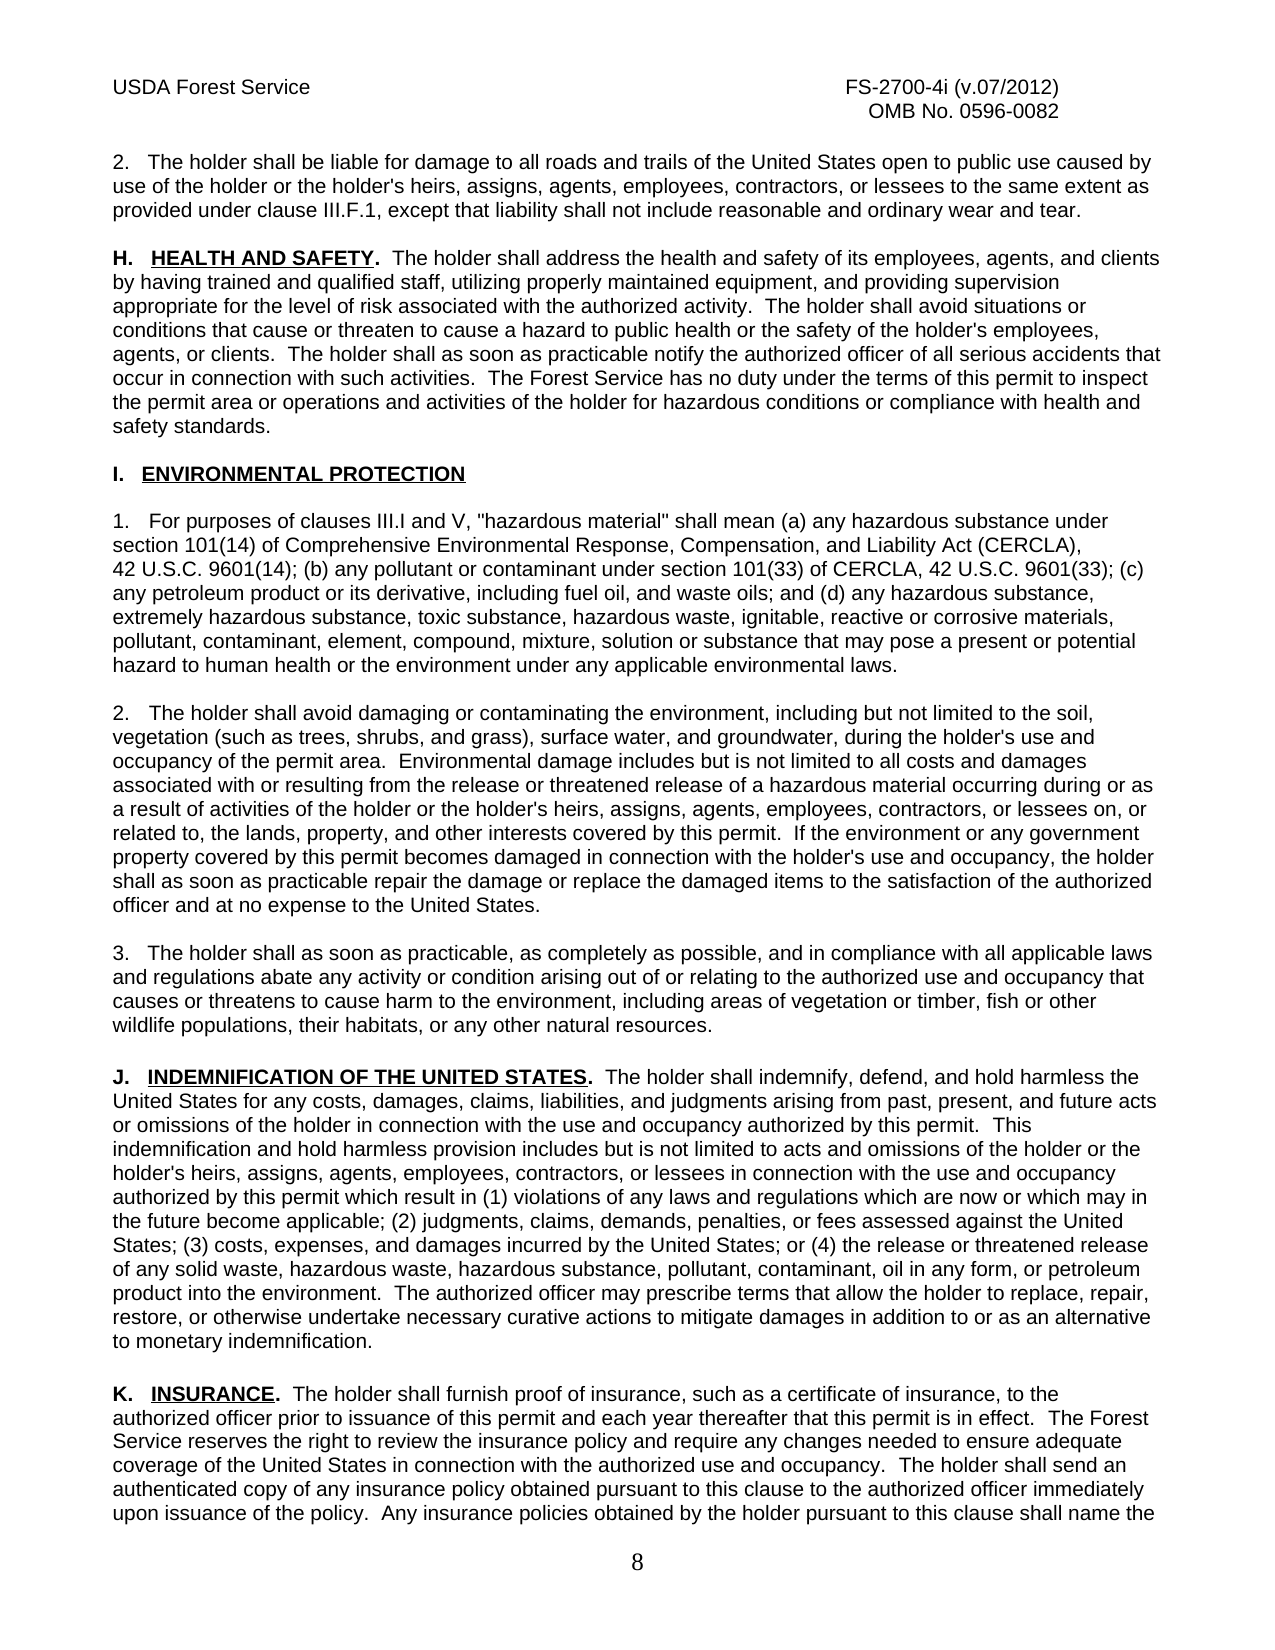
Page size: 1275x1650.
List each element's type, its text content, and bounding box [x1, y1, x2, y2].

text 2. The holder shall be liable for damage to all roads and trails of the United States open to public use caused by use of the holder or the holder's heirs, assigns, agents, employees, contractors, or lessees to the same extent as provided under clause III.F.1, except that liability shall not include reasonable and ordinary wear and tear. [112, 150, 1162, 222]
text 3. The holder shall as soon as practicable, as completely as possible, and in compliance with all applicable laws and regulations abate any activity or condition arising out of or relating to the authorized use and occupancy that causes or threatens to cause harm to the environment, including areas of vegetation or timber, fish or other wildlife populations, their habitats, or any other natural resources. [112, 941, 1162, 1036]
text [112, 1381, 1162, 1525]
text H. HEALTH AND SAFETY. The holder shall address the health and safety of its employees, agents, and clients by having trained and qualified staff, utilizing properly maintained equipment, and providing supervision appropriate for the level of risk associated with the authorized activity. The holder shall avoid situations or conditions that cause or threaten to cause a hazard to public health or the safety of the holder's employees, agents, or clients. The holder shall as soon as practicable notify the authorized officer of all serious accidents that occur in connection with such activities. The Forest Service has no duty under the terms of this permit to inspect the permit area or operations and activities of the holder for hazardous conditions or compliance with health and safety standards. [112, 246, 1162, 437]
text I. ENVIRONMENTAL PROTECTION [112, 461, 1162, 485]
text 2. The holder shall avoid damaging or contaminating the environment, including but not limited to the soil, vegetation (such as trees, shrubs, and grass), surface water, and groundwater, during the holder's use and occupancy of the permit area. Environmental damage includes but is not limited to all costs and damages associated with or resulting from the release or threatened release of a hazardous material occurring during or as a result of activities of the holder or the holder's heirs, assigns, agents, employees, contractors, or lessees on, or related to, the lands, property, and other interests covered by this permit. If the environment or any government property covered by this permit becomes damaged in connection with the holder's use and occupancy, the holder shall as soon as practicable repair the damage or replace the damaged items to the satisfaction of the authorized officer and at no expense to the United States. [112, 701, 1162, 917]
text 1. For purposes of clauses III.I and V, "hazardous material" shall mean (a) any hazardous substance under section 101(14) of Comprehensive Environmental Response, Compensation, and Liability Act (CERCLA), 42 U.S.C. 9601(14); (b) any pollutant or contaminant under section 101(33) of CERCLA, 42 U.S.C. 9601(33); (c) any petroleum product or its derivative, including fuel oil, and waste oils; and (d) any hazardous substance, extremely hazardous substance, toxic substance, hazardous waste, ignitable, reactive or corrosive materials, pollutant, contaminant, element, compound, mixture, solution or substance that may pose a present or potential hazard to human health or the environment under any applicable environmental laws. [112, 509, 1162, 677]
text J. INDEMNIFICATION OF THE UNITED STATES. The holder shall indemnify, defend, and hold harmless the United States for any costs, damages, claims, liabilities, and judgments arising from past, present, and future acts or omissions of the holder in connection with the use and occupancy authorized by this permit. This indemnification and hold harmless provision includes but is not limited to acts and omissions of the holder or the holder's heirs, assigns, agents, employees, contractors, or lessees in connection with the use and occupancy authorized by this permit which result in (1) violations of any laws and regulations which are now or which may in the future become applicable; (2) judgments, claims, demands, penalties, or fees assessed against the United States; (3) costs, expenses, and damages incurred by the United States; or (4) the release or threatened release of any solid waste, hazardous waste, hazardous substance, pollutant, contaminant, oil in any form, or petroleum product into the environment. The authorized officer may prescribe terms that allow the holder to replace, repair, restore, or otherwise undertake necessary curative actions to mitigate damages in addition to or as an alternative to monetary indemnification. [112, 1065, 1162, 1353]
